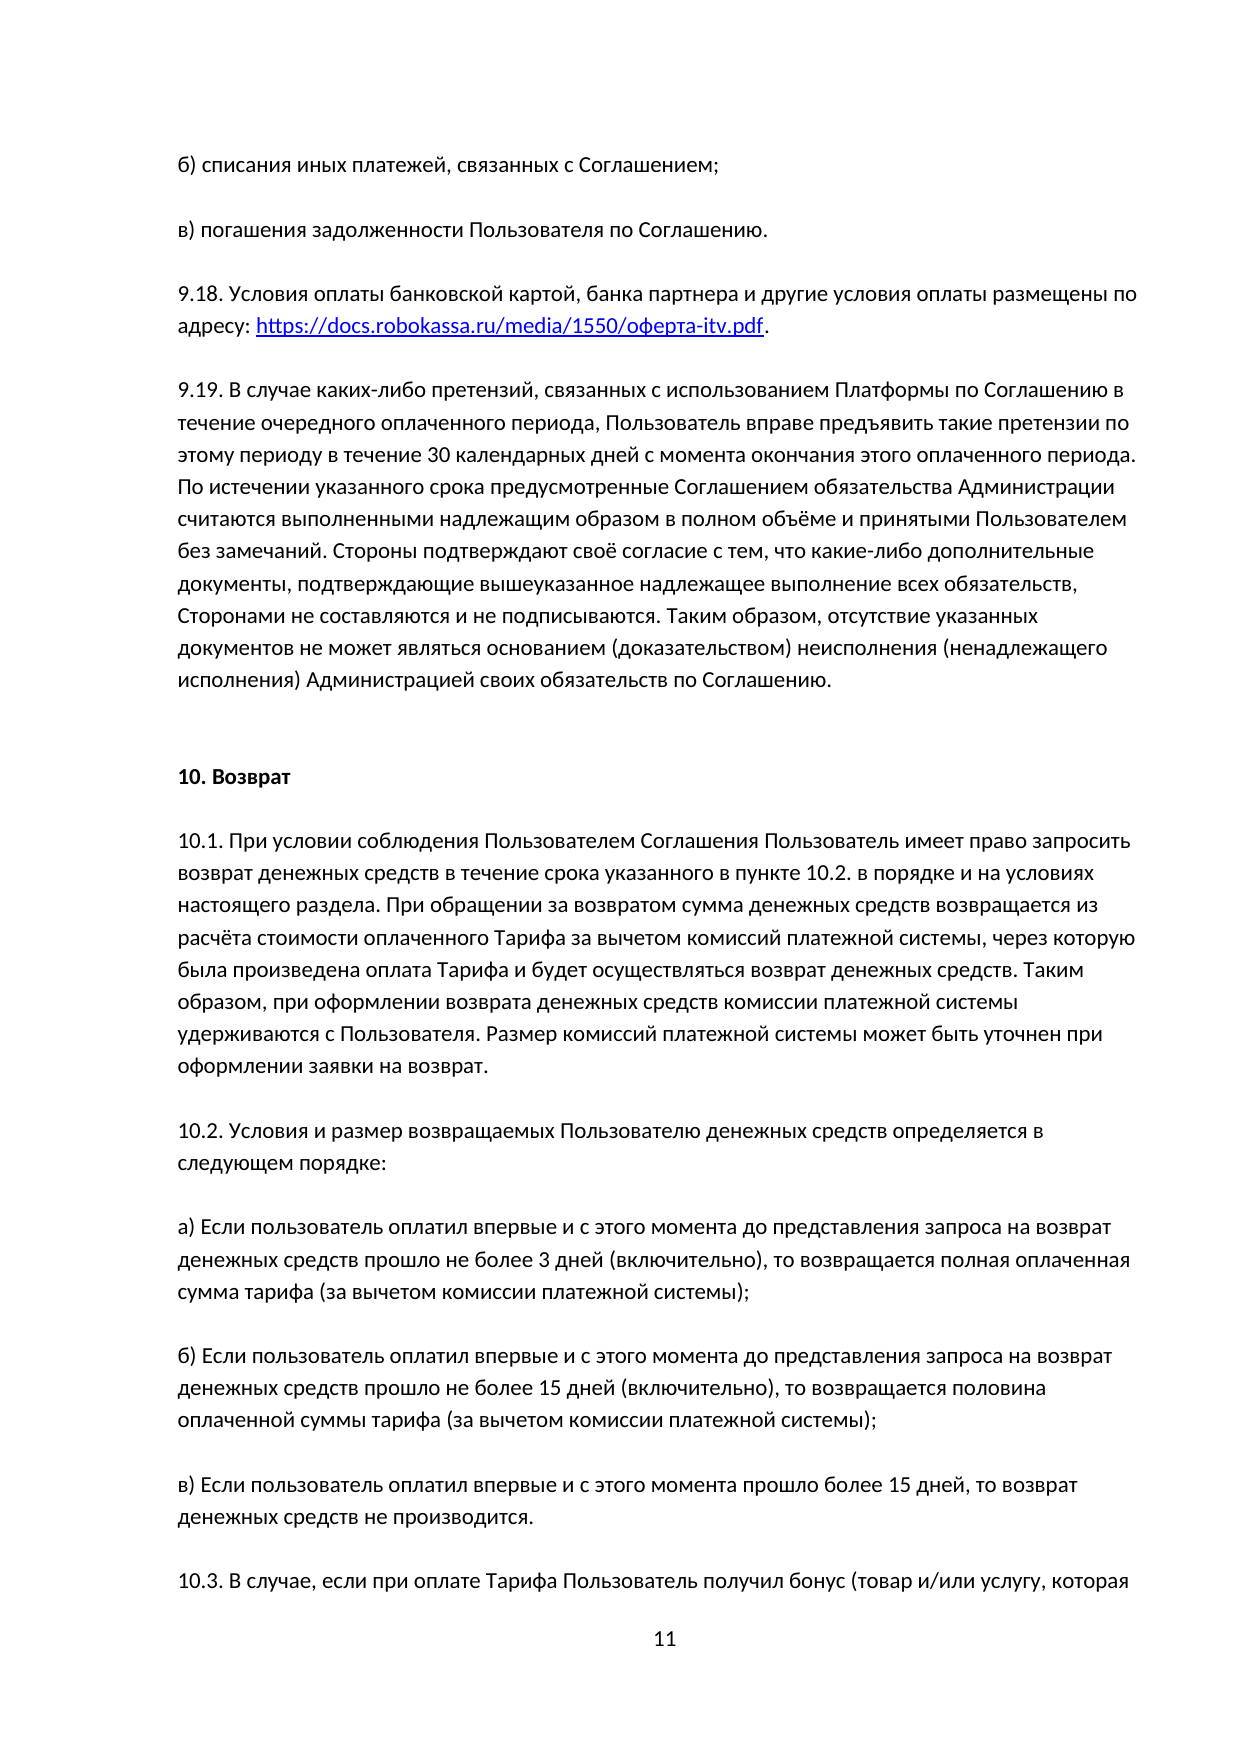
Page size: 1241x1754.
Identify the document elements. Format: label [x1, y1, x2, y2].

text [177, 118, 1152, 1594]
